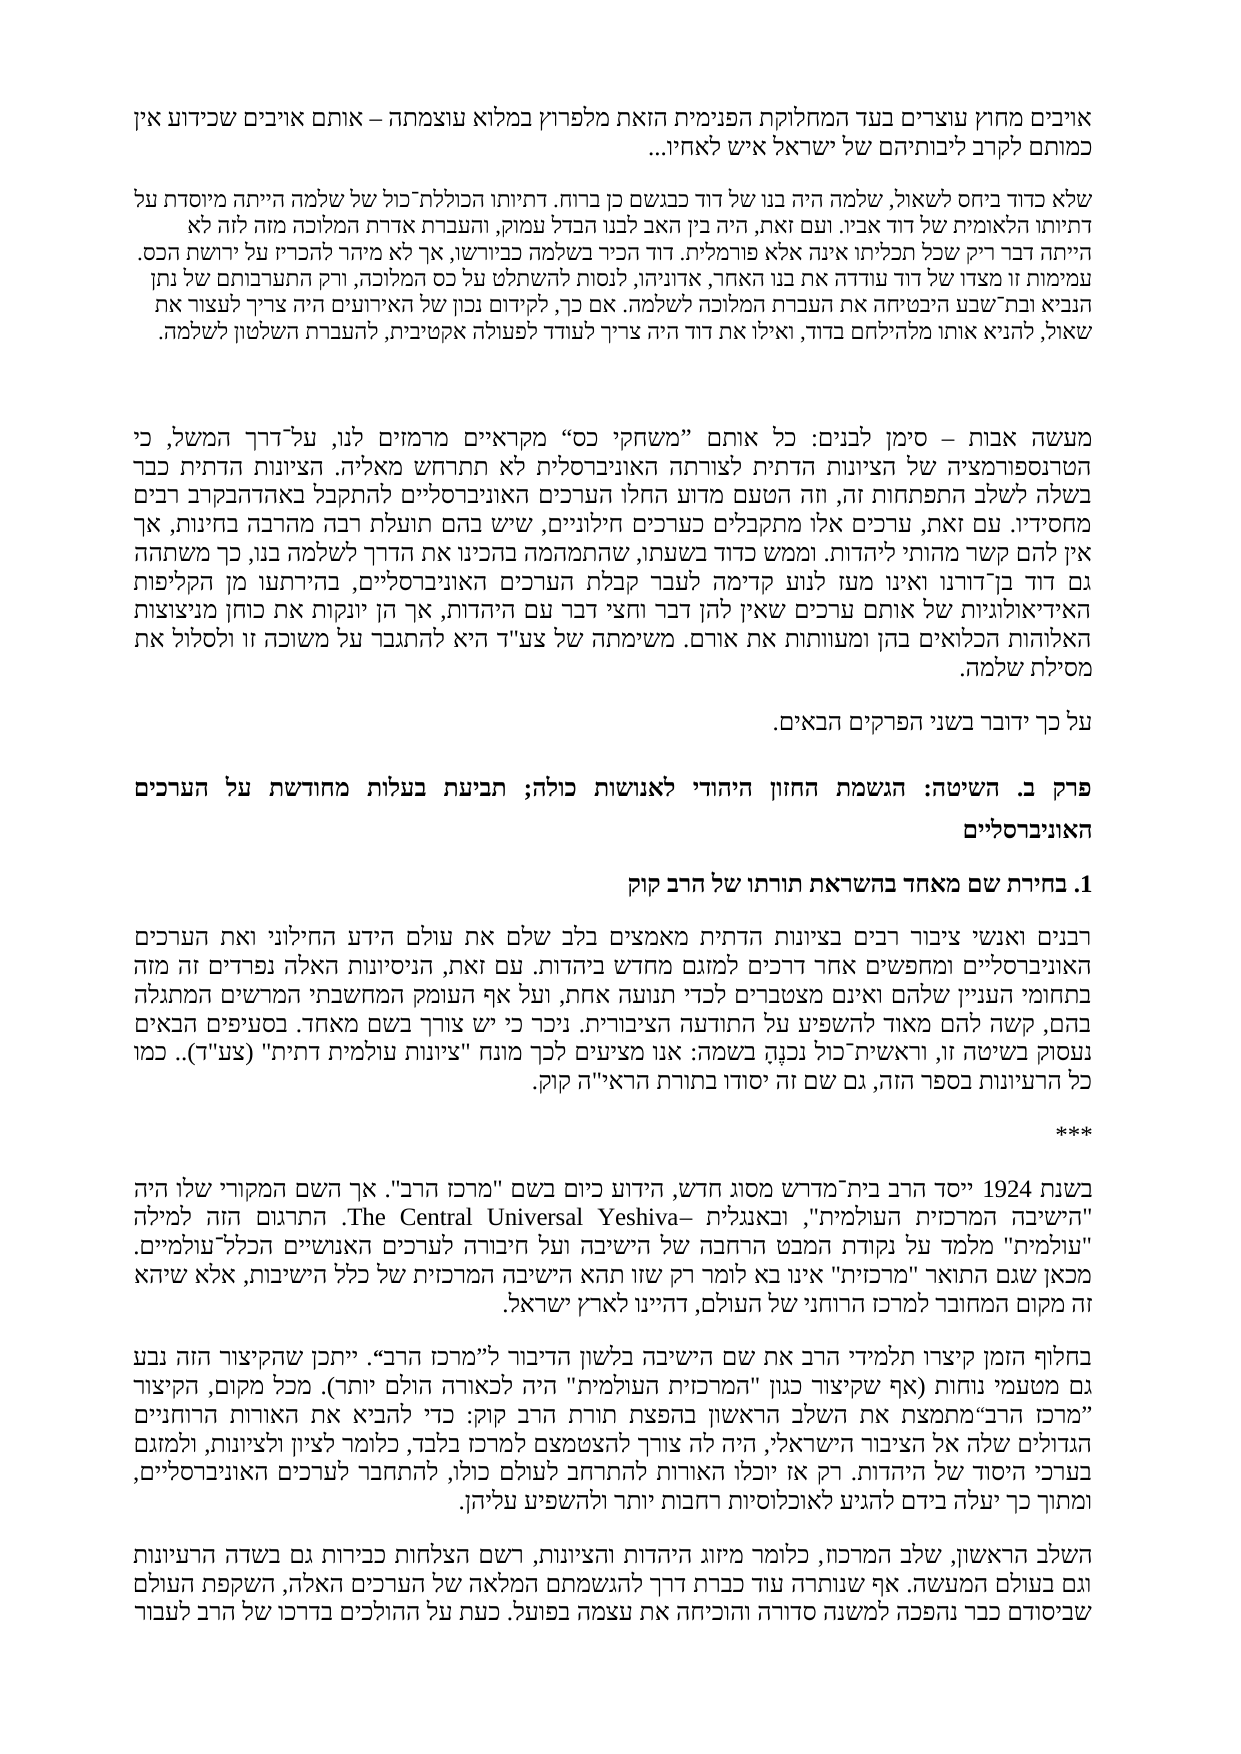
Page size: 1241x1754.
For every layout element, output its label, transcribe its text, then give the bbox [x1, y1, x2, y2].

text בשנת 1924 ייסד הרב בית־מדרש מסוג חדש, הידוע כיום בשם "מרכז הרב". אך השם המקורי שלו היה "הישיבה המרכזית העולמית", ובאנגלית –The Central Universal Yeshiva. התרגום הזה למילה "עולמית" מלמד על נקודת המבט הרחבה של הישיבה ועל חיבורה לערכים האנושיים הכלל־עולמיים. מכאן שגם התואר "מרכזית" אינו בא לומר רק שזו תהא הישיבה המרכזית של כלל הישיבות, אלא שיהא זה מקום המחובר למרכז הרוחני של העולם, דהיינו לארץ ישראל. [133, 1174, 1093, 1317]
text מעשה אבות – סימן לבנים: כל אותם ˮמשחקי כס“ מקראיים מרמזים לנו, על־דרך המשל, כי הטרנספורמציה של הציונות הדתית לצורתה האוניברסלית לא תתרחש מאליה. הציונות הדתית כבר בשלה לשלב התפתחות זה, וזה הטעם מדוע החלו הערכים האוניברסליים להתקבל באהדהבקרב רבים מחסידיו. עם זאת, ערכים אלו מתקבלים כערכים חילוניים, שיש בהם תועלת רבה מהרבה בחינות, אך אין להם קשר מהותי ליהדות. וממש כדוד בשעתו, שהתמהמה בהכינו את הדרך לשלמה בנו, כך משתהה גם דוד בן־דורנו ואינו מעז לנוע קדימה לעבר קבלת הערכים האוניברסליים, בהירתעו מן הקליפות האידיאולוגיות של אותם ערכים שאין להן דבר וחצי דבר עם היהדות, אך הן יונקות את כוחן מניצוצות האלוהות הכלואים בהן ומעוותות את אורם. משימתה של צע"ד היא להתגבר על משוכה זו ולסלול את מסילת שלמה. [133, 423, 1093, 682]
subtitle פרק ב. השיטה: הגשמת החזון היהודי לאנושות כולה; תביעת בעלות מחודשת על הערכים האוניברסליים [133, 760, 1093, 844]
text רבנים ואנשי ציבור רבים בציונות הדתית מאמצים בלב שלם את עולם הידע החילוני ואת הערכים האוניברסליים ומחפשים אחר דרכים למזגם מחדש ביהדות. עם זאת, הניסיונות האלה נפרדים זה מזה בתחומי העניין שלהם ואינם מצטברים לכדי תנועה אחת, ועל אף העומק המחשבתי המרשים המתגלה בהם, קשה להם מאוד להשפיע על התודעה הציבורית. ניכר כי יש צורך בשם מאחד. בסעיפים הבאים נעסוק בשיטה זו, וראשית־כול נכנֶהָ בשמה: אנו מציעים לכך מונח "ציונות עולמית דתית" (צע"ד).. כמו כל הרעיונות בספר הזה, גם שם זה יסודו בתורת הראי"ה קוק. [133, 922, 1093, 1095]
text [133, 103, 1093, 161]
text שלא כדוד ביחס לשאול, שלמה היה בנו של דוד כבגשם כן ברוח. דתיותו הכוללת־כול של שלמה הייתה מיוסדת על דתיותו הלאומית של דוד אביו. ועם זאת, היה בין האב לבנו הבדל עמוק, והעברת אדרת המלוכה מזה לזה לא הייתה דבר ריק שכל תכליתו אינה אלא פורמלית. דוד הכיר בשלמה כביורשו, אך לא מיהר להכריז על ירושת הכס. עמימות זו מצדו של דוד עודדה את בנו האחר, אדוניהו, לנסות להשתלט על כס המלוכה, ורק התערבותם של נתן הנביא ובת־שבע היבטיחה את העברת המלוכה לשלמה. אם כך, לקידום נכון של האירועים היה צריך לעצור את שאול, להניא אותו מלהילחם בדוד, ואילו את דוד היה צריך לעודד לפעולה אקטיבית, להעברת השלטון לשלמה. [133, 186, 1093, 344]
subtitle 1. בחירת שם מאחד בהשראת תורתו של הרב קוק [133, 869, 1093, 897]
text על כך ידובר בשני הפרקים הבאים. [133, 707, 1093, 735]
text בחלוף הזמן קיצרו תלמידי הרב את שם הישיבה בלשון הדיבור לˮמרכז הרב“. ייתכן שהקיצור הזה נבע גם מטעמי נוחות (אף שקיצור כגון "המרכזית העולמית" היה לכאורה הולם יותר). מכל מקום, הקיצור ˮמרכז הרב“מתמצת את השלב הראשון בהפצת תורת הרב קוק: כדי להביא את האורות הרוחניים הגדולים שלה אל הציבור הישראלי, היה לה צורך להצטמצם למרכז בלבד, כלומר לציון ולציונות, ולמזגם בערכי היסוד של היהדות. רק אז יוכלו האורות להתרחב לעולם כולו, להתחבר לערכים האוניברסליים, ומתוך כך יעלה בידם להגיע לאוכלוסיות רחבות יותר ולהשפיע עליהן. [133, 1342, 1093, 1515]
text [133, 1540, 1093, 1626]
text *** [133, 1120, 1093, 1149]
